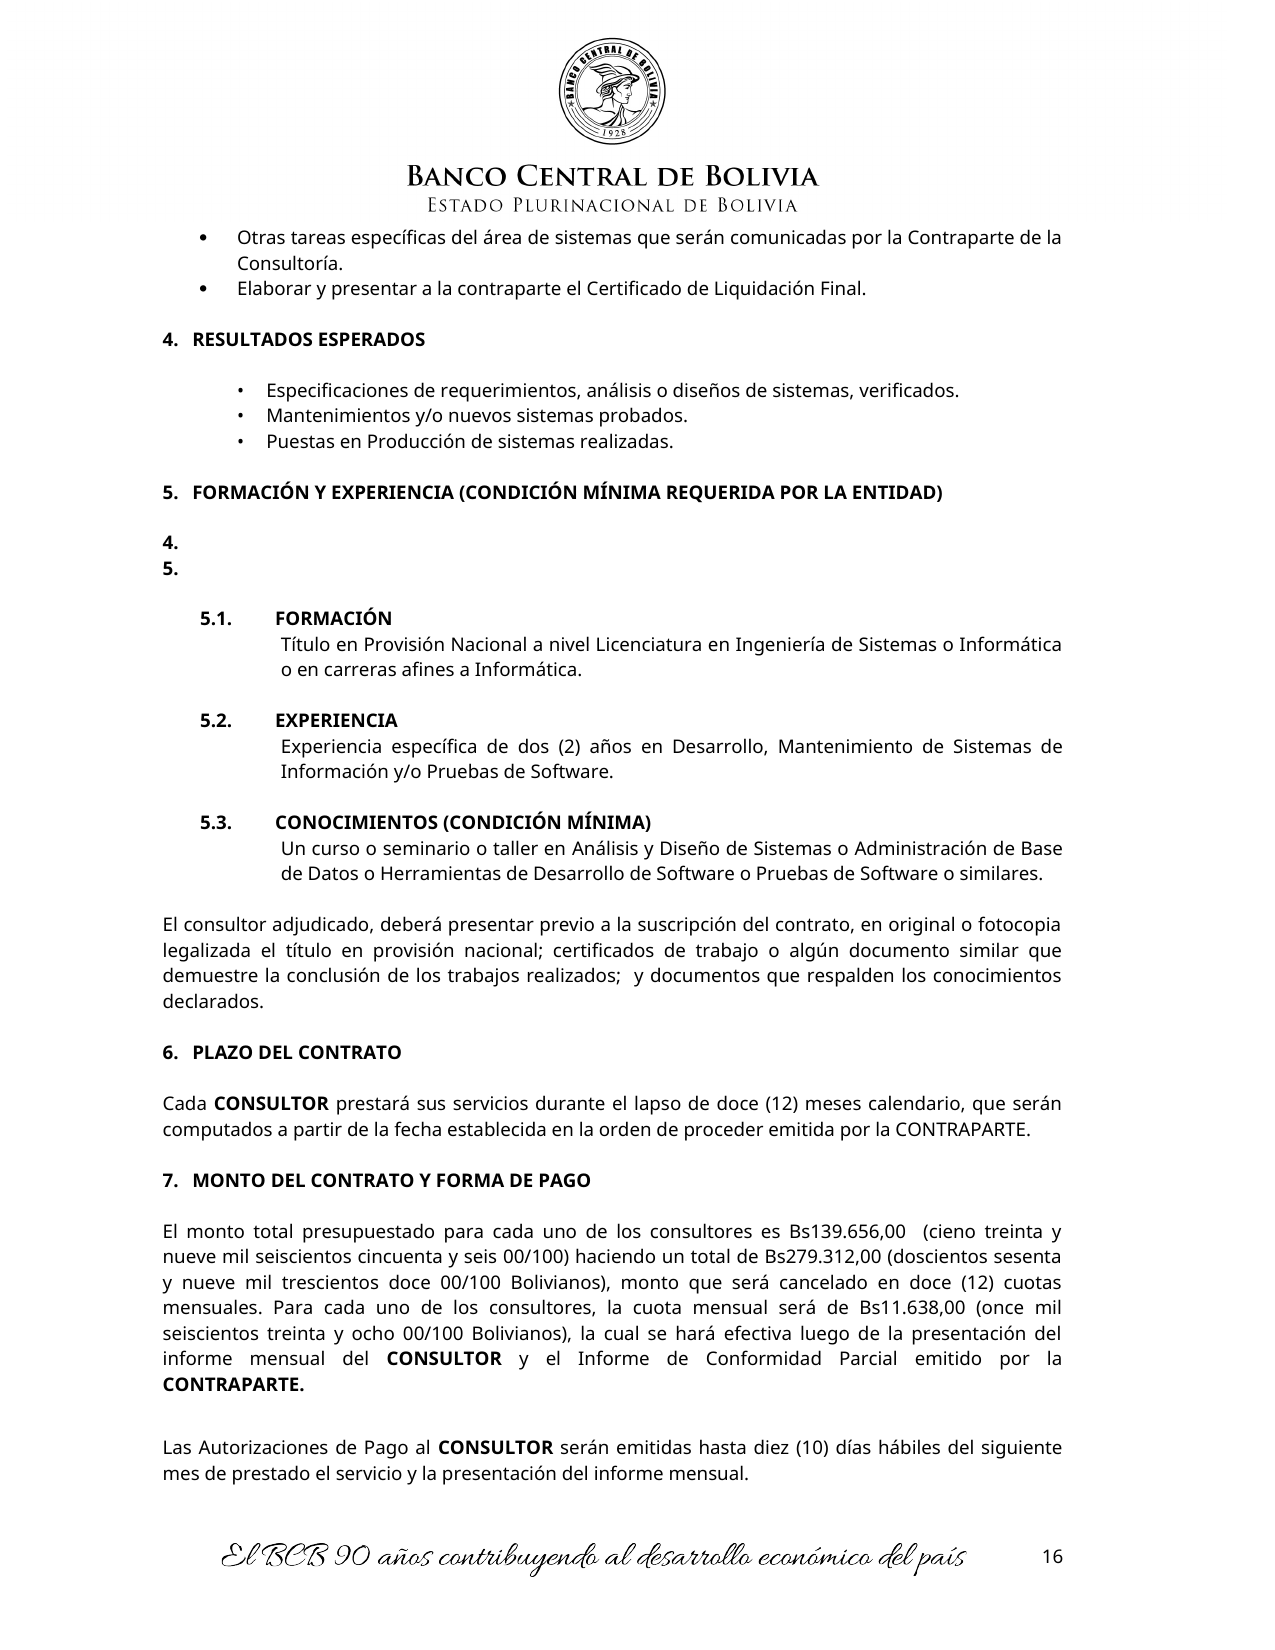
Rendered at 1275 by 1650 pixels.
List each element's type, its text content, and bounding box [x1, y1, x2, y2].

text Experiencia específica de dos (2) años en Desarrollo, Mantenimiento de Sistemas de Información y/o Pruebas de Software. [281, 733, 1063, 784]
text El consultor adjudicado, deberá presentar previo a la suscripción del contrato, en original o fotocopia legalizada el título en provisión nacional; certificados de trabajo o algún documento similar que demuestre la conclusión de los trabajos realizados; y documentos que respalden los conocimientos declarados. [162, 912, 1063, 1014]
text Las Autorizaciones de Pago al CONSULTOR serán emitidas hasta diez (10) días hábiles del siguiente mes de prestado el servicio y la presentación del informe mensual. [162, 1435, 1063, 1486]
list FORMACIÓN [200, 606, 1063, 631]
list CONOCIMIENTOS (CONDICIÓN MÍNIMA) [200, 810, 1063, 835]
list Elaborar y presentar a la contraparte el Certificado de Liquidación Final. [200, 275, 1063, 301]
text • Especificaciones de requerimientos, análisis o diseños de sistemas, verificados. [237, 377, 1063, 402]
picture [221, 1543, 967, 1577]
list Otras tareas específicas del área de sistemas que serán comunicadas por la Contraparte de la Consultoría. [200, 222, 1063, 275]
text • Puestas en Producción de sistemas realizadas. [237, 428, 1063, 453]
picture [7, 2, 1226, 222]
list EXPERIENCIA [200, 708, 1063, 733]
text El monto total presupuestado para cada uno de los consultores es Bs139.656,00 (cieno treinta y nueve mil seiscientos cincuenta y seis 00/100) haciendo un total de Bs279.312,00 (doscientos sesenta y nueve mil trescientos doce 00/100 Bolivianos), monto que será cancelado en doce (12) cuotas mensuales. Para cada uno de los consultores, la cuota mensual será de Bs11.638,00 (once mil seiscientos treinta y ocho 00/100 Bolivianos), la cual se hará efectiva luego de la presentación del informe mensual del CONSULTOR y el Informe de Conformidad Parcial emitido por la CONTRAPARTE. [162, 1218, 1063, 1397]
text • Mantenimientos y/o nuevos sistemas probados. [237, 402, 1063, 428]
text Cada CONSULTOR prestará sus servicios durante el lapso de doce (12) meses calendario, que serán computados a partir de la fecha establecida en la orden de proceder emitida por la CONTRAPARTE. [162, 1090, 1063, 1141]
text Un curso o seminario o taller en Análisis y Diseño de Sistemas o Administración de Base de Datos o Herramientas de Desarrollo de Software o Pruebas de Software o similares. [281, 835, 1063, 886]
text Título en Provisión Nacional a nivel Licenciatura en Ingeniería de Sistemas o Informática o en carreras afines a Informática. [281, 631, 1063, 682]
list MONTO DEL CONTRATO Y FORMA DE PAGO [162, 1167, 1063, 1192]
list RESULTADOS ESPERADOS [162, 326, 1063, 352]
list PLAZO DEL CONTRATO [162, 1039, 1063, 1065]
list FORMACIÓN Y EXPERIENCIA (CONDICIÓN MÍNIMA REQUERIDA POR LA ENTIDAD) [162, 479, 1063, 504]
